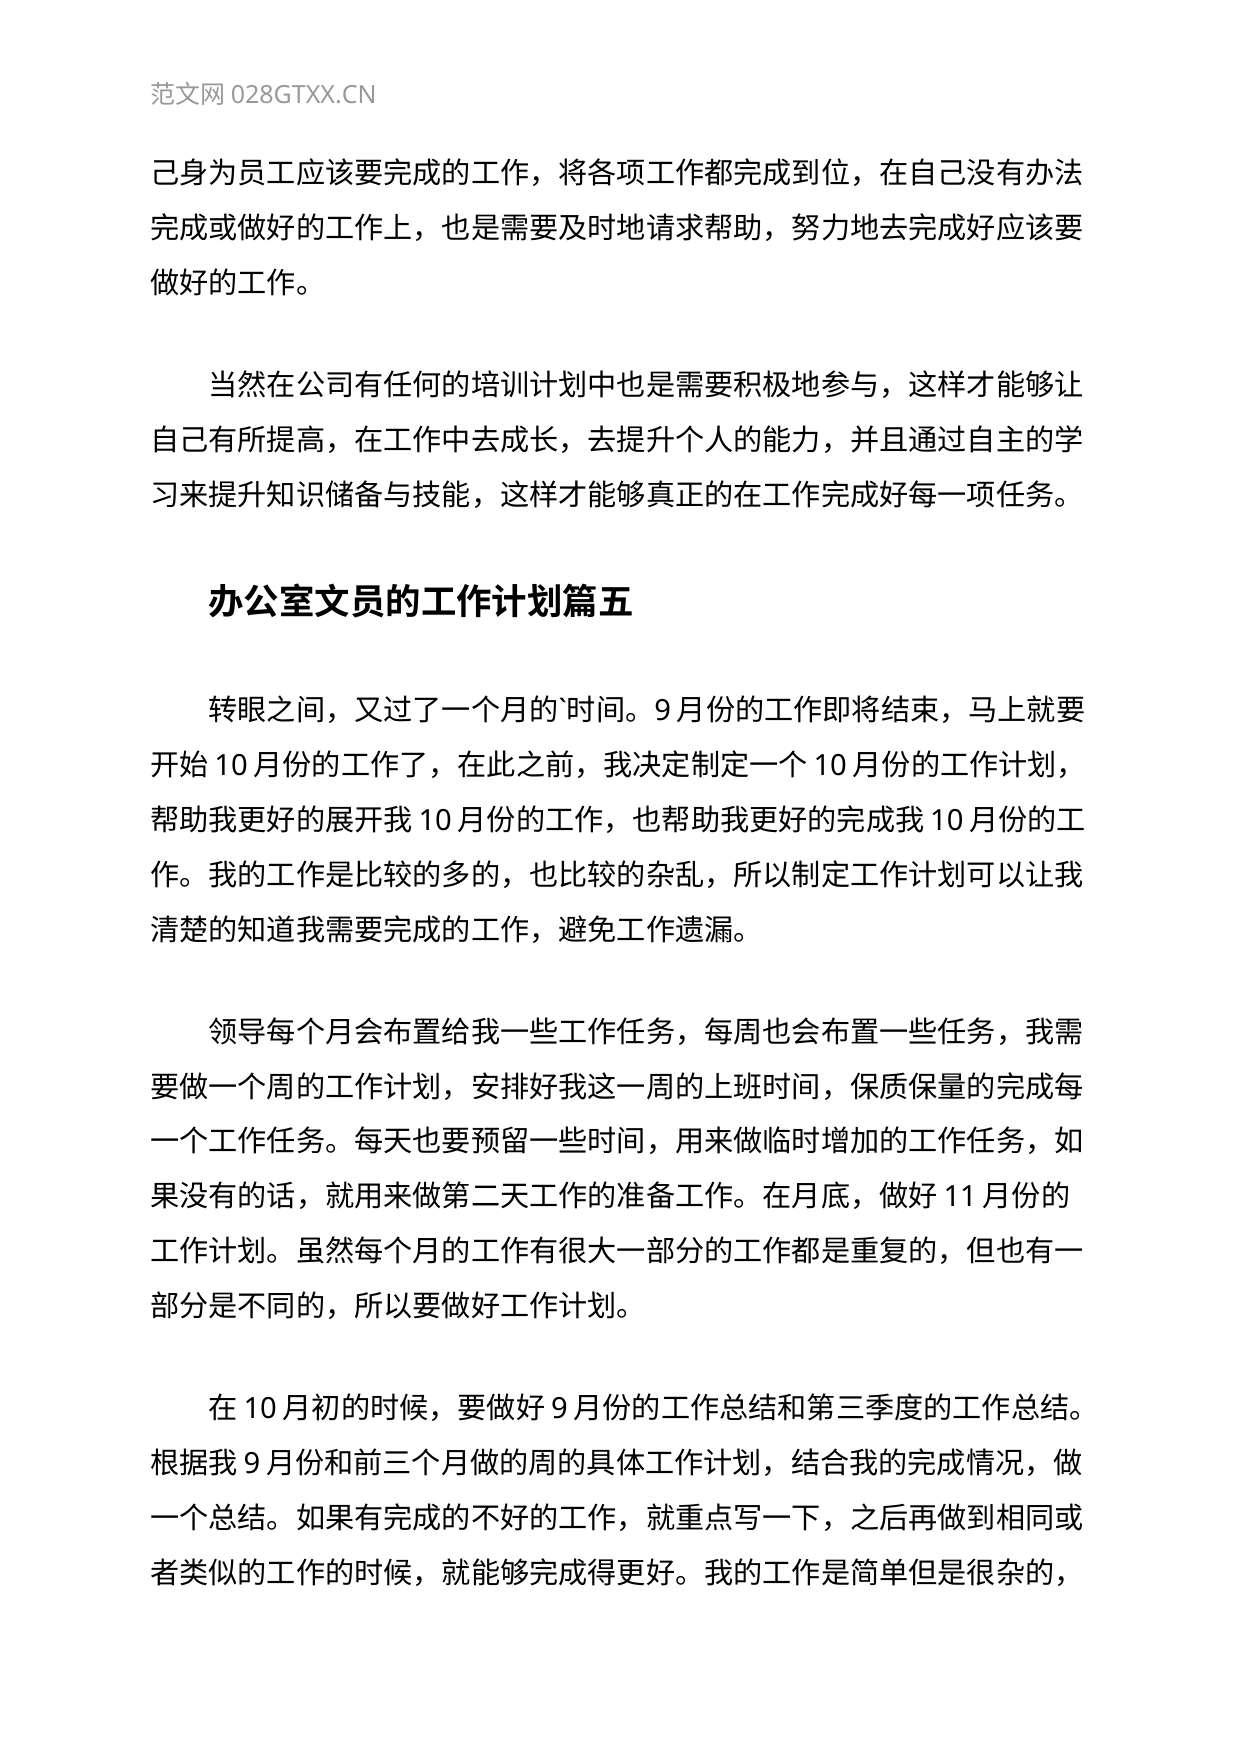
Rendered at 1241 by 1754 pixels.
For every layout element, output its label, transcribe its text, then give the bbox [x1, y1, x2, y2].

text 当然在公司有任何的培训计划中也是需要积极地参与，这样才能够让自己有所提高，在工作中去成长，去提升个人的能力，并且通过自主的学习来提升知识储备与技能，这样才能够真正的在工作完成好每一项任务。 [150, 362, 1090, 514]
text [150, 1384, 1090, 1592]
text 转眼之间，又过了一个月的`时间。9月份的工作即将结束，马上就要开始10月份的工作了，在此之前，我决定制定一个10月份的工作计划，帮助我更好的展开我10月份的工作，也帮助我更好的完成我10月份的工作。我的工作是比较的多的，也比较的杂乱，所以制定工作计划可以让我清楚的知道我需要完成的工作，避免工作遗漏。 [150, 687, 1090, 949]
text 办公室文员的工作计划篇五 [150, 573, 1090, 624]
text 领导每个月会布置给我一些工作任务，每周也会布置一些任务，我需要做一个周的工作计划，安排好我这一周的上班时间，保质保量的完成每一个工作任务。每天也要预留一些时间，用来做临时增加的工作任务，如果没有的话，就用来做第二天工作的准备工作。在月底，做好11月份的工作计划。虽然每个月的工作有很大一部分的工作都是重复的，但也有一部分是不同的，所以要做好工作计划。 [150, 1008, 1090, 1325]
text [150, 150, 1090, 302]
